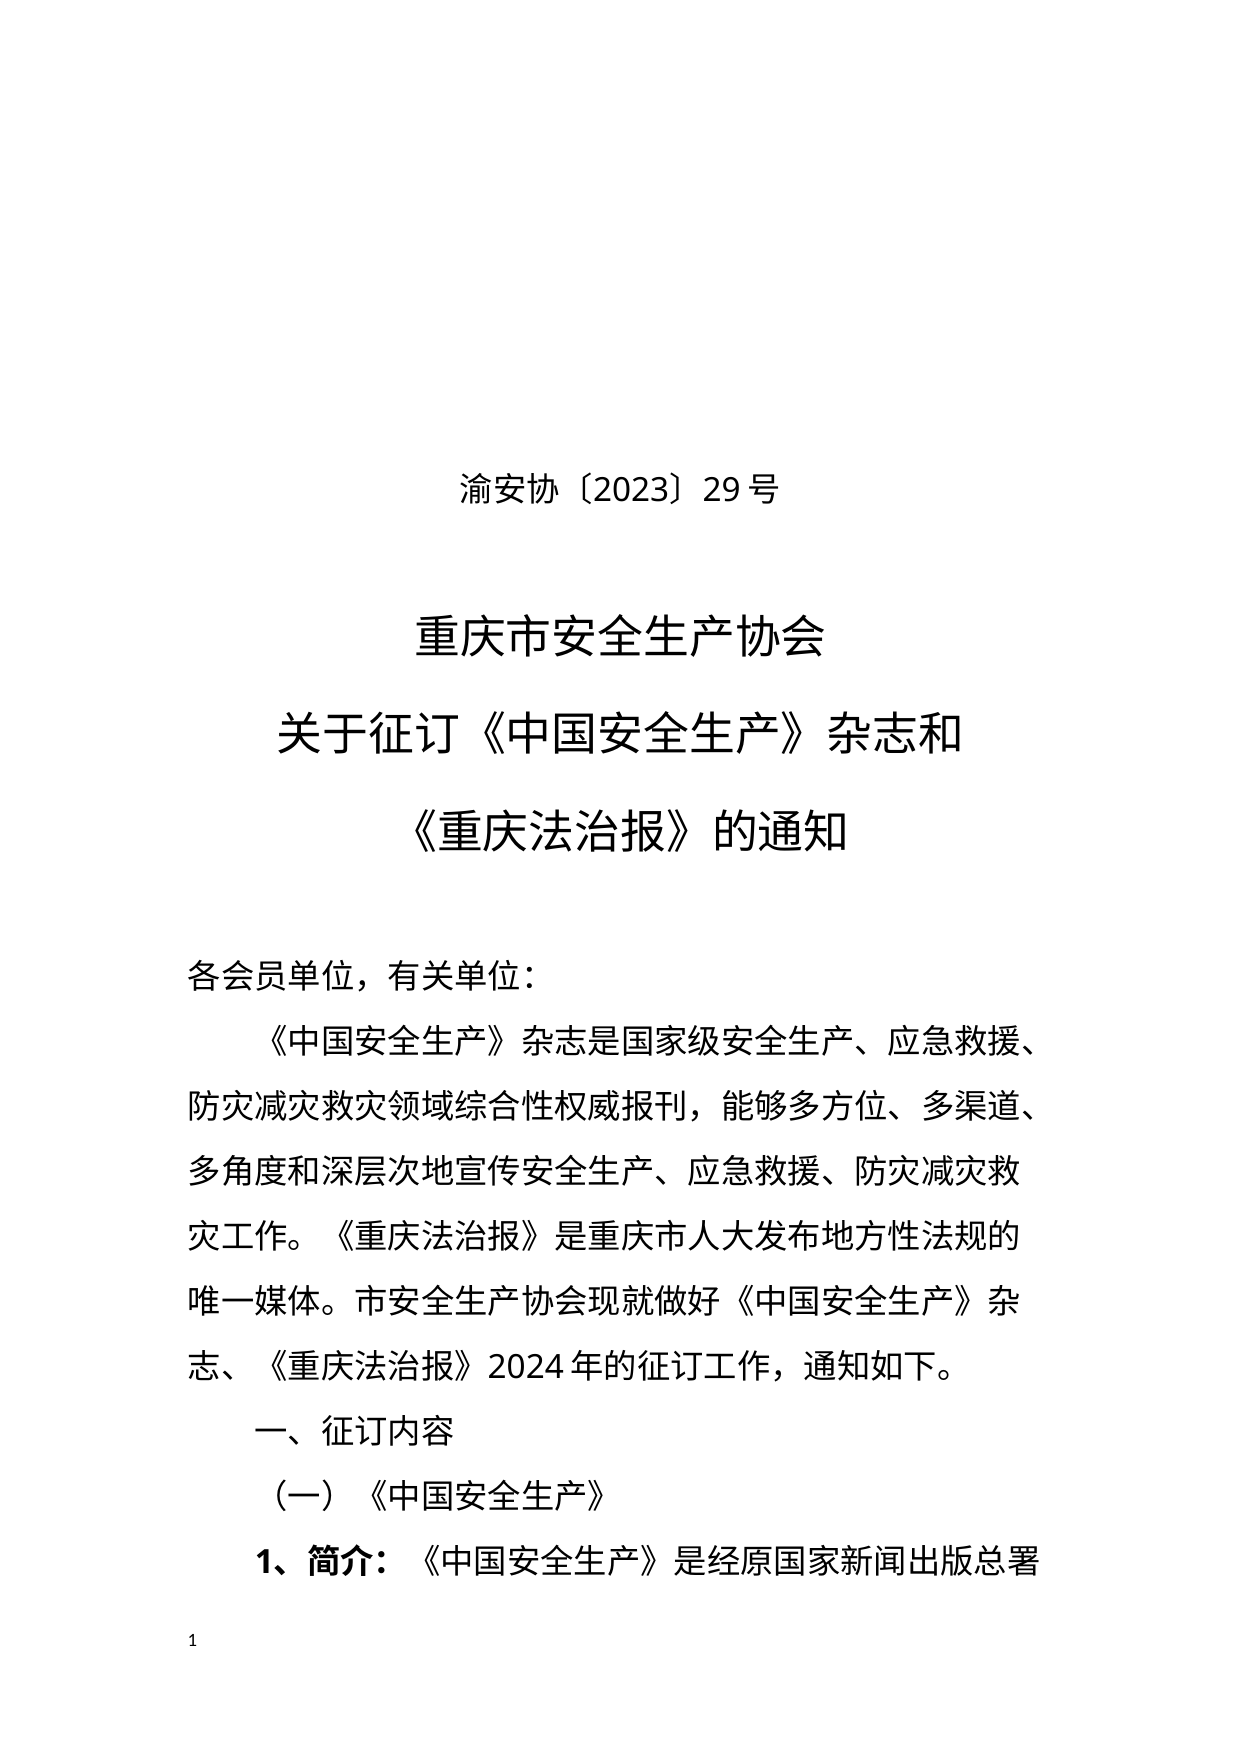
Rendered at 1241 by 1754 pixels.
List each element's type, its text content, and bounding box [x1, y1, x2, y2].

text 渝安协〔2023〕29号 [187, 454, 1053, 519]
text 重庆市安全生产协会 [187, 584, 1053, 682]
text 《中国安全生产》杂志是国家级安全生产、应急救援、防灾减灾救灾领域综合性权威报刊，能够多方位、多渠道、多角度和深层次地宣传安全生产、应急救援、防灾减灾救灾工作。《重庆法治报》是重庆市人大发布地方性法规的唯一媒体。市安全生产协会现就做好《中国安全生产》杂志、《重庆法治报》2024年的征订工作，通知如下。 [187, 1007, 1053, 1397]
text 关于征订《中国安全生产》杂志和 [187, 682, 1053, 779]
text 一、征订内容 [187, 1397, 1053, 1462]
text 《重庆法治报》的通知 [187, 779, 1053, 877]
text （一）《中国安全生产》 [187, 1462, 1053, 1527]
text 各会员单位，有关单位： [187, 942, 1053, 1007]
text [187, 1527, 1053, 1592]
